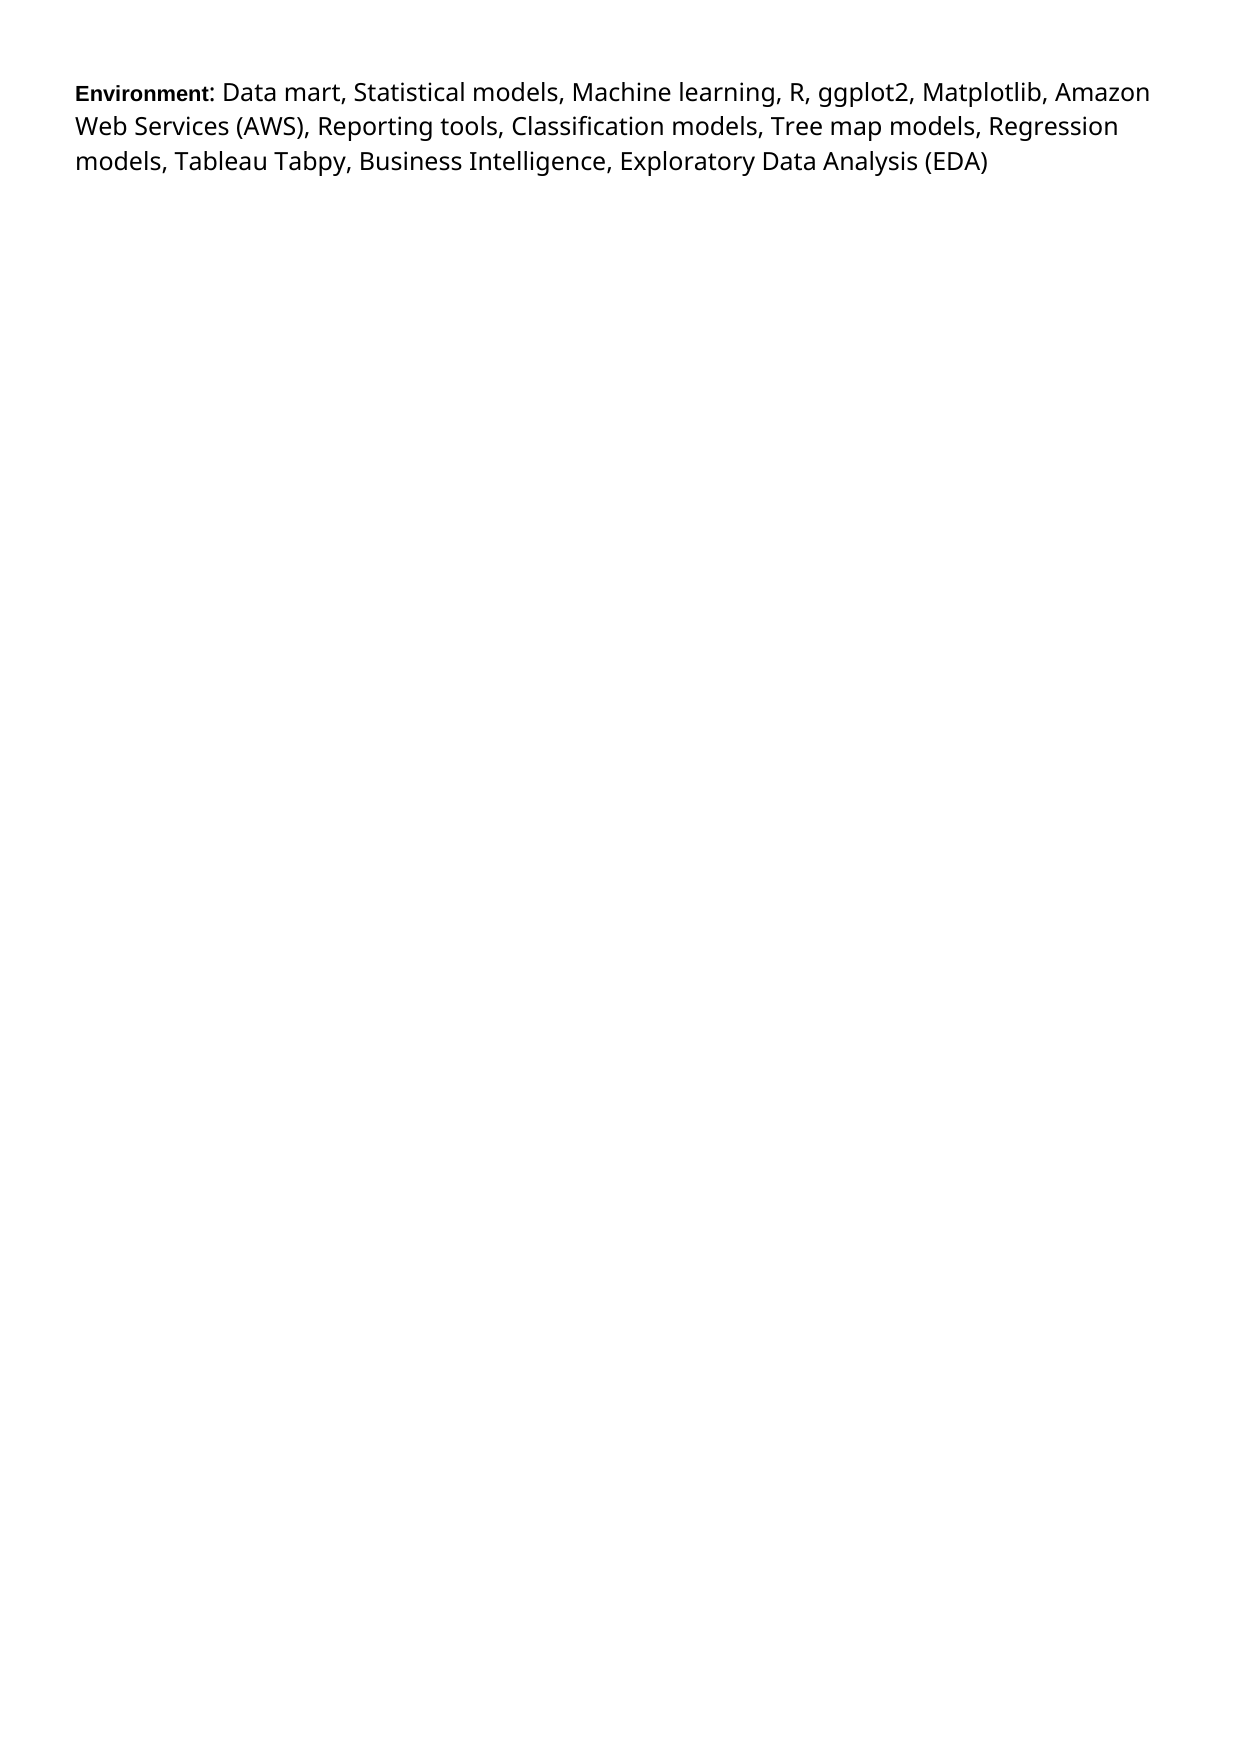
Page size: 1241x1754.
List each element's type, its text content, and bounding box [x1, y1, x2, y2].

text Environment: Data mart, Statistical models, Machine learning, R, ggplot2, Matplotlib, Amazon Web Services (AWS), Reporting tools, Classification models, Tree map models, Regression models, Tableau Tabpy, Business Intelligence, Exploratory Data Analysis (EDA) [75, 75, 1165, 177]
